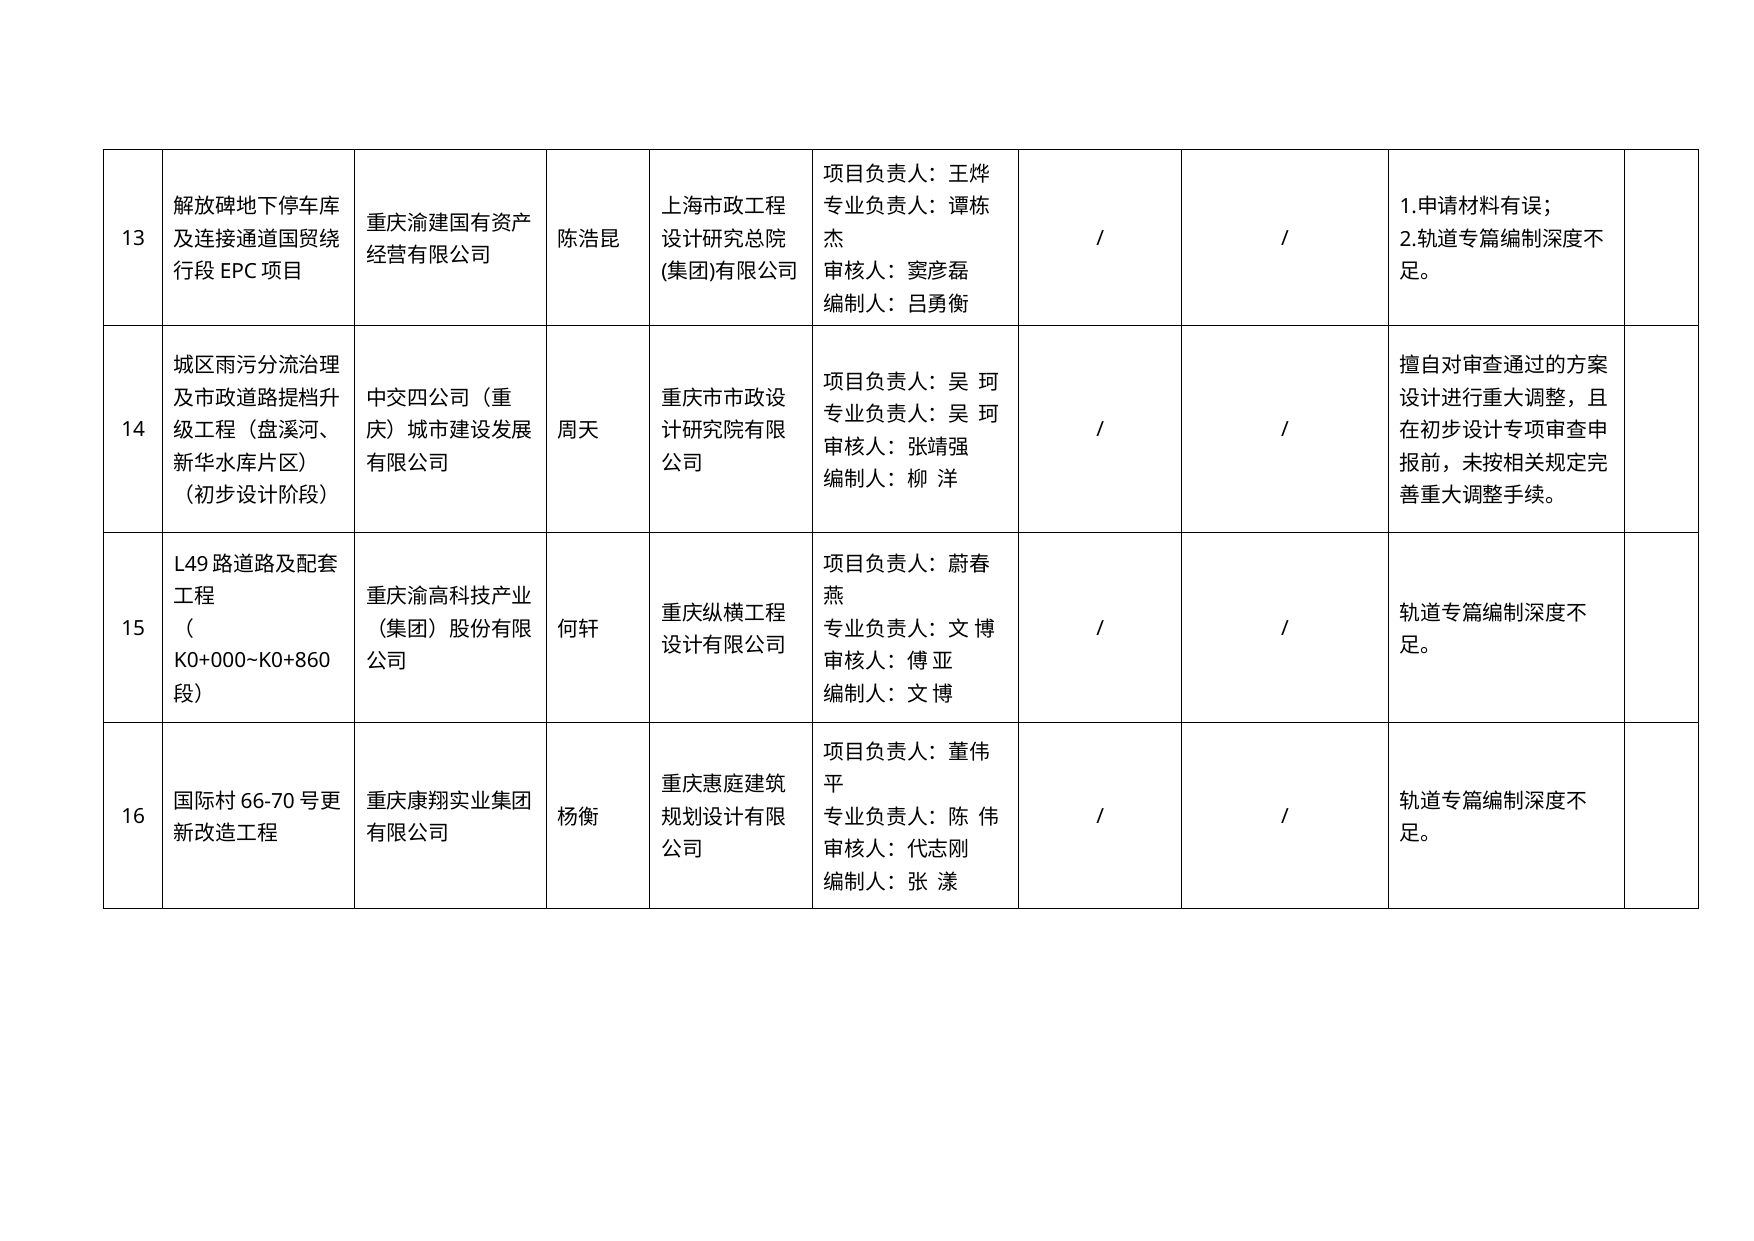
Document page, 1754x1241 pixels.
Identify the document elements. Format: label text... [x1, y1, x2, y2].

table_cell 周天 [547, 326, 649, 532]
table_cell / [1019, 533, 1181, 722]
table_cell 16 [104, 723, 162, 908]
table_cell 擅自对审查通过的方案设计进行重大调整，且在初步设计专项审查申报前，未按相关规定完善重大调整手续。 [1389, 326, 1624, 532]
table_cell 陈浩昆 [547, 150, 649, 325]
table_cell 重庆渝建国有资产经营有限公司 [355, 150, 546, 325]
table_cell 城区雨污分流治理及市政道路提档升级工程（盘溪河、新华水库片区）（初步设计阶段） [163, 326, 354, 532]
table_cell / [1182, 150, 1388, 325]
table_cell 国际村66-70号更新改造工程 [163, 723, 354, 908]
table_cell 重庆渝高科技产业（集团）股份有限公司 [355, 533, 546, 722]
table_cell [1625, 533, 1698, 722]
table_cell / [1182, 723, 1388, 908]
table_cell 13 [104, 150, 162, 325]
table_cell 15 [104, 533, 162, 722]
table_cell [1625, 326, 1698, 532]
table_cell 解放碑地下停车库及连接通道国贸绕行段EPC项目 [163, 150, 354, 325]
table_cell 项目负责人：蔚春燕 专业负责人：文 博 审核人：傅 亚 编制人：文 博 [813, 533, 1018, 722]
table_cell 轨道专篇编制深度不足。 [1389, 533, 1624, 722]
table_cell [1625, 723, 1698, 908]
table_cell / [1019, 326, 1181, 532]
table_cell 何轩 [547, 533, 649, 722]
table_cell 中交四公司（重庆）城市建设发展有限公司 [355, 326, 546, 532]
table_cell / [1019, 723, 1181, 908]
table_cell [1625, 150, 1698, 325]
table_cell 上海市政工程设计研究总院(集团)有限公司 [650, 150, 812, 325]
table_cell 杨衡 [547, 723, 649, 908]
table_cell 重庆市市政设计研究院有限公司 [650, 326, 812, 532]
table_cell 重庆康翔实业集团有限公司 [355, 723, 546, 908]
table_cell 重庆纵横工程设计有限公司 [650, 533, 812, 722]
table_cell 项目负责人：董伟平 专业负责人：陈 伟 审核人：代志刚 编制人：张 漾 [813, 723, 1018, 908]
table_cell L49路道路及配套工程（K0+000~K0+860段） [163, 533, 354, 722]
table_cell 14 [104, 326, 162, 532]
table_cell 1.申请材料有误； 2.轨道专篇编制深度不足。 [1389, 150, 1624, 325]
table_cell 项目负责人：吴 珂 专业负责人：吴 珂 审核人：张靖强 编制人：柳 洋 [813, 326, 1018, 532]
table_cell 轨道专篇编制深度不足。 [1389, 723, 1624, 908]
table_cell / [1182, 533, 1388, 722]
table_cell 项目负责人：王烨 专业负责人：谭栋杰 审核人：窦彦磊 编制人：吕勇衡 [813, 150, 1018, 325]
table_cell / [1182, 326, 1388, 532]
table_cell / [1019, 150, 1181, 325]
table_cell 重庆惠庭建筑规划设计有限公司 [650, 723, 812, 908]
